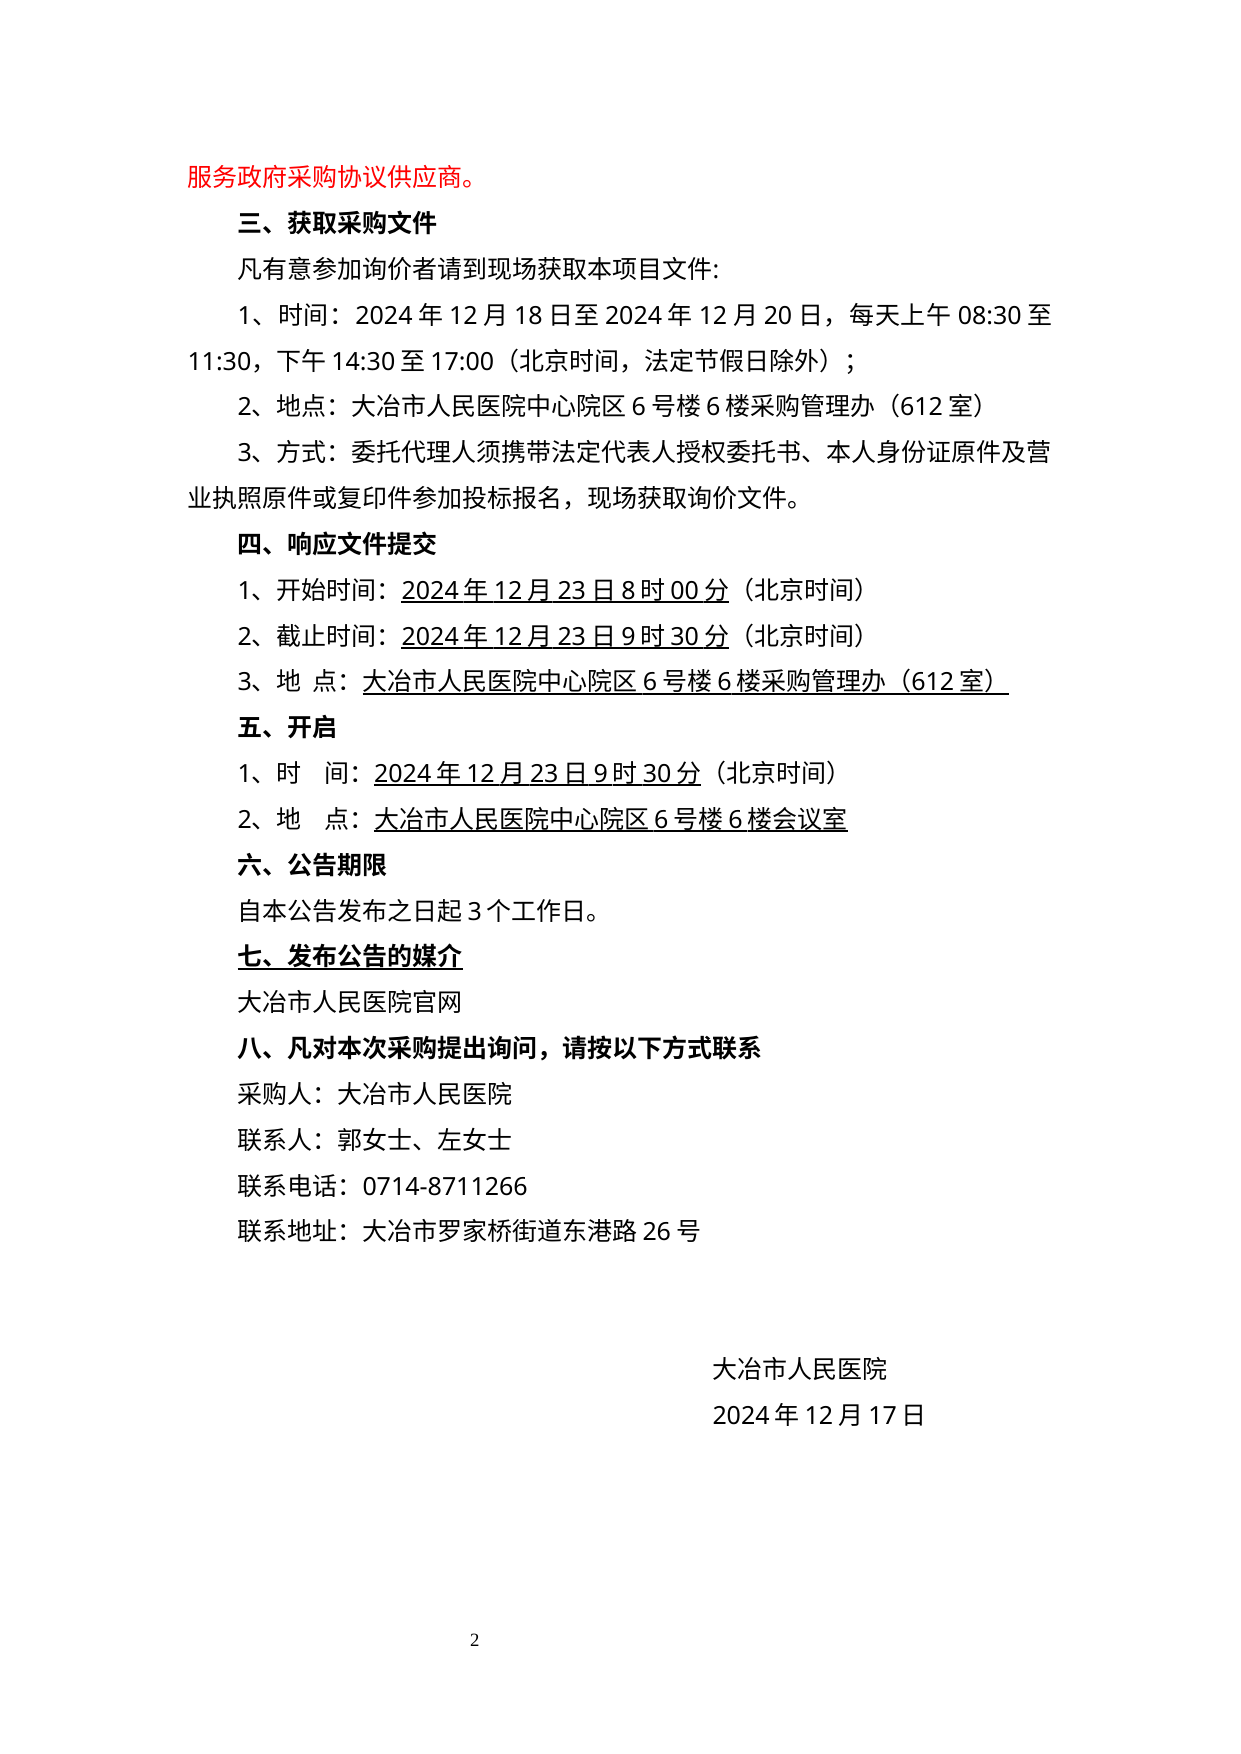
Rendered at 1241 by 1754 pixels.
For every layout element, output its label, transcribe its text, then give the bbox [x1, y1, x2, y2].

text 联系人：郭女士、左女士 [187, 1112, 1053, 1158]
text 2、地点：大冶市人民医院中心院区6号楼6楼采购管理办（612室） [187, 379, 1053, 425]
text 1、开始时间：2024年12月23日8时00分（北京时间） [187, 562, 1053, 608]
text 凡有意参加询价者请到现场获取本项目文件: [187, 242, 1053, 287]
text 六、公告期限 [187, 837, 1053, 883]
text 四、响应文件提交 [187, 517, 1053, 562]
text 2、截止时间：2024年12月23日9时30分（北京时间） [187, 608, 1053, 654]
text 2、地 点：大冶市人民医院中心院区6号楼6楼会议室 [187, 792, 1053, 837]
text 五、开启 [187, 700, 1053, 746]
subtitle 2024年12月17日 [187, 1387, 1053, 1433]
text 3、方式：委托代理人须携带法定代表人授权委托书、本人身份证原件及营业执照原件或复印件参加投标报名，现场获取询价文件。 [187, 425, 1053, 517]
text 1、时间：2024年12月18日至2024年12月20日，每天上午08:30至11:30，下午14:30至17:00（北京时间，法定节假日除外）； [187, 287, 1053, 379]
text 联系电话：0714-8711266 [187, 1158, 1053, 1204]
text 八、凡对本次采购提出询问，请按以下方式联系 [187, 1021, 1053, 1067]
text 3、地 点：大冶市人民医院中心院区6号楼6楼采购管理办（612室） [187, 654, 1053, 700]
text 1、时 间：2024年12月23日9时30分（北京时间） [187, 746, 1053, 792]
text 三、获取采购文件 [187, 196, 1053, 242]
list 大冶市人民医院官网 [187, 975, 1053, 1021]
text 采购人：大冶市人民医院 [187, 1067, 1053, 1112]
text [187, 150, 1053, 196]
text 大冶市人民医院 [187, 1342, 1053, 1387]
text 自本公告发布之日起3个工作日。 [187, 883, 1053, 929]
text 联系地址：大冶市罗家桥街道东港路26号 [187, 1204, 1053, 1250]
list 七、发布公告的媒介 [187, 929, 1053, 975]
